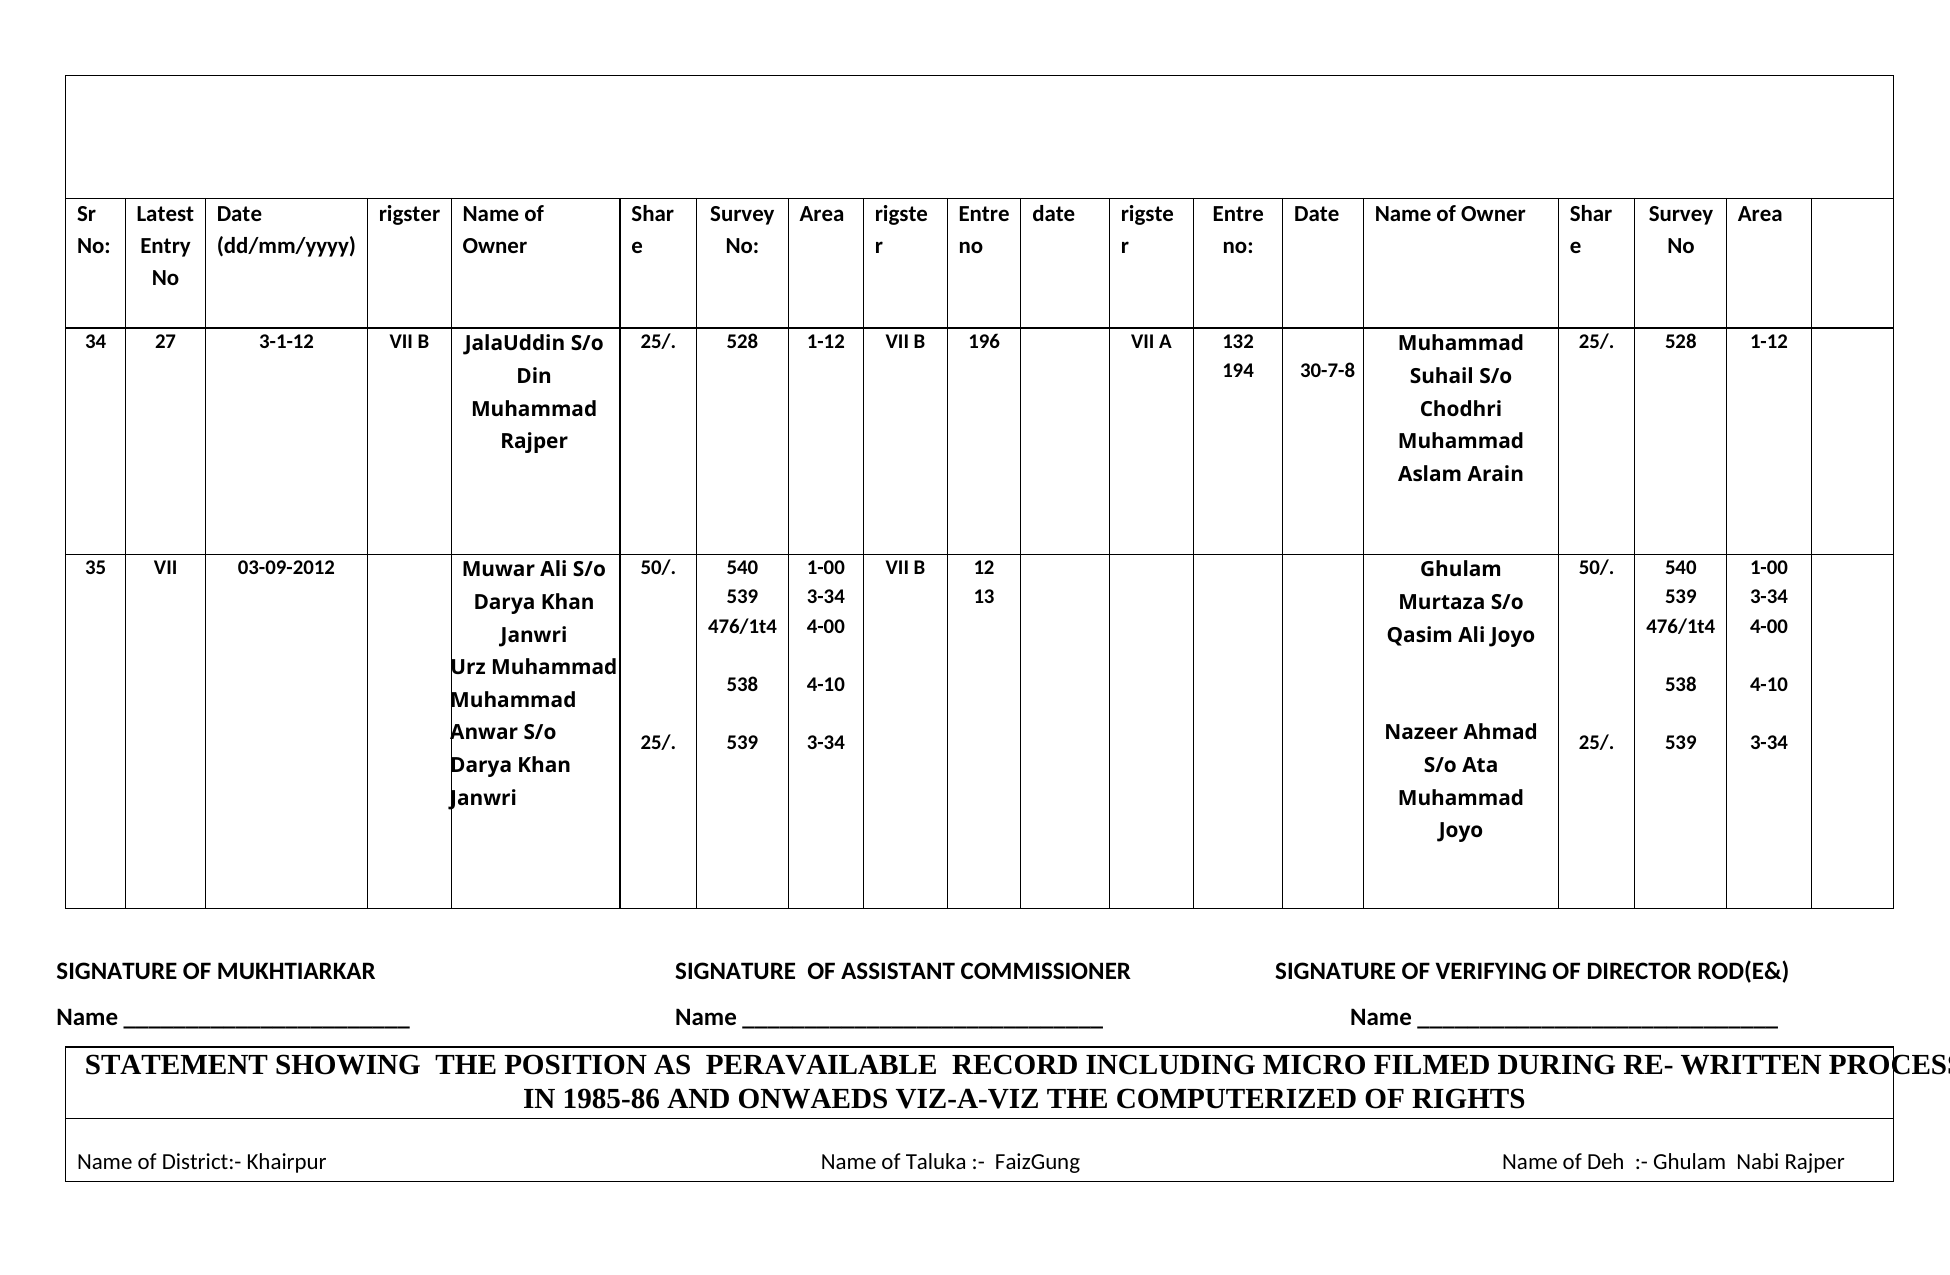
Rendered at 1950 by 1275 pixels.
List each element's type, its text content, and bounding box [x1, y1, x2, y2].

table_cell 1-00 3-34 4-00 4-10 3-34 [1727, 555, 1811, 908]
table_cell Name of Owner [1364, 199, 1558, 327]
table_cell Muhammad Suhail S/o Chodhri Muhammad Aslam Arain [1364, 329, 1558, 553]
table_cell 30-7-8 [1283, 329, 1363, 553]
table_cell VII B [864, 329, 947, 553]
table_cell Entre no: [1194, 199, 1282, 327]
table_cell 196 [948, 329, 1020, 553]
table_cell 540 539 476/1t4 538 539 [1635, 555, 1726, 908]
table_cell Survey No: [697, 199, 788, 327]
table_cell Sr No: [66, 199, 125, 327]
table_cell [1812, 329, 1893, 553]
table_cell rigster [368, 199, 451, 327]
table_cell 35 [66, 555, 125, 908]
table_cell 50/. 25/. [621, 555, 696, 908]
table_cell [368, 555, 451, 908]
table_cell [1812, 555, 1893, 908]
table_cell 25/. [621, 329, 696, 553]
table_cell date [1021, 199, 1109, 327]
table_cell [1021, 329, 1109, 553]
table_cell [1812, 199, 1893, 327]
table_cell 3-1-12 [206, 329, 367, 553]
table_header STATEMENT SHOWING THE POSITION AS PERAVAILABLE RECORD INCLUDING MICRO FILMED DURING RE- WRITTEN PROCESS IN 1985-86 AND ONWAEDS VIZ-A-VIZ THE COMPUTERIZED OF RIGHTS [66, 1048, 1893, 1118]
table_cell Muwar Ali S/o Darya Khan Janwri Urz Muhammad Muhammad Anwar S/o Darya Khan Janwri [452, 555, 619, 908]
table_cell [1110, 555, 1193, 908]
table_cell Area [789, 199, 863, 327]
table_cell Survey No [1635, 199, 1726, 327]
table_cell VII A [1110, 329, 1193, 553]
table_cell 1-00 3-34 4-00 4-10 3-34 [789, 555, 863, 908]
table_cell 27 [126, 329, 205, 553]
table_cell Date (dd/mm/yyyy) [206, 199, 367, 327]
table_cell Share [621, 199, 696, 327]
table_cell 25/. [1559, 329, 1634, 553]
table_cell 12 13 [948, 555, 1020, 908]
table_cell Name of District:- Khairpur Name of Taluka :- FaizGung Name of Deh :- Ghulam Nabi Rajper [66, 1119, 1893, 1181]
table_cell 132 194 [1194, 329, 1282, 553]
table_cell VII B [368, 329, 451, 553]
table_cell rigster [864, 199, 947, 327]
table_cell 1-12 [1727, 329, 1811, 553]
table_cell 540 539 476/1t4 538 539 [697, 555, 788, 908]
table_cell [66, 76, 1893, 198]
table_cell Area [1727, 199, 1811, 327]
table_cell Date [1283, 199, 1363, 327]
table_cell [1194, 555, 1282, 908]
table_cell Ghulam Murtaza S/o Qasim Ali Joyo Nazeer Ahmad S/o Ata Muhammad Joyo [1364, 555, 1558, 908]
table_cell 528 [697, 329, 788, 553]
table_cell Latest Entry No [126, 199, 205, 327]
table_cell VII B [864, 555, 947, 908]
table_cell 03-09-2012 [206, 555, 367, 908]
table_cell 34 [66, 329, 125, 553]
text SIGNATURE OF MUKHTIARKAR SIGNATURE OF ASSISTANT COMMISSIONER SIGNATURE OF VERIFYING OF DIRECTOR ROD(E&) [56, 955, 1800, 986]
table_cell [1283, 555, 1363, 908]
table_cell Entre no [948, 199, 1020, 327]
table_cell 50/. 25/. [1559, 555, 1634, 908]
table_cell [1021, 555, 1109, 908]
table_cell JalaUddin S/o Din Muhammad Rajper [452, 329, 619, 553]
table_cell Share [1559, 199, 1634, 327]
table_cell 528 [1635, 329, 1726, 553]
table_cell Name of Owner [452, 199, 619, 327]
table_cell VII [126, 555, 205, 908]
table_cell 1-12 [789, 329, 863, 553]
text Name _______________________ Name _____________________________ Name _____________________________ [56, 1001, 1800, 1031]
table_cell rigster [1110, 199, 1193, 327]
